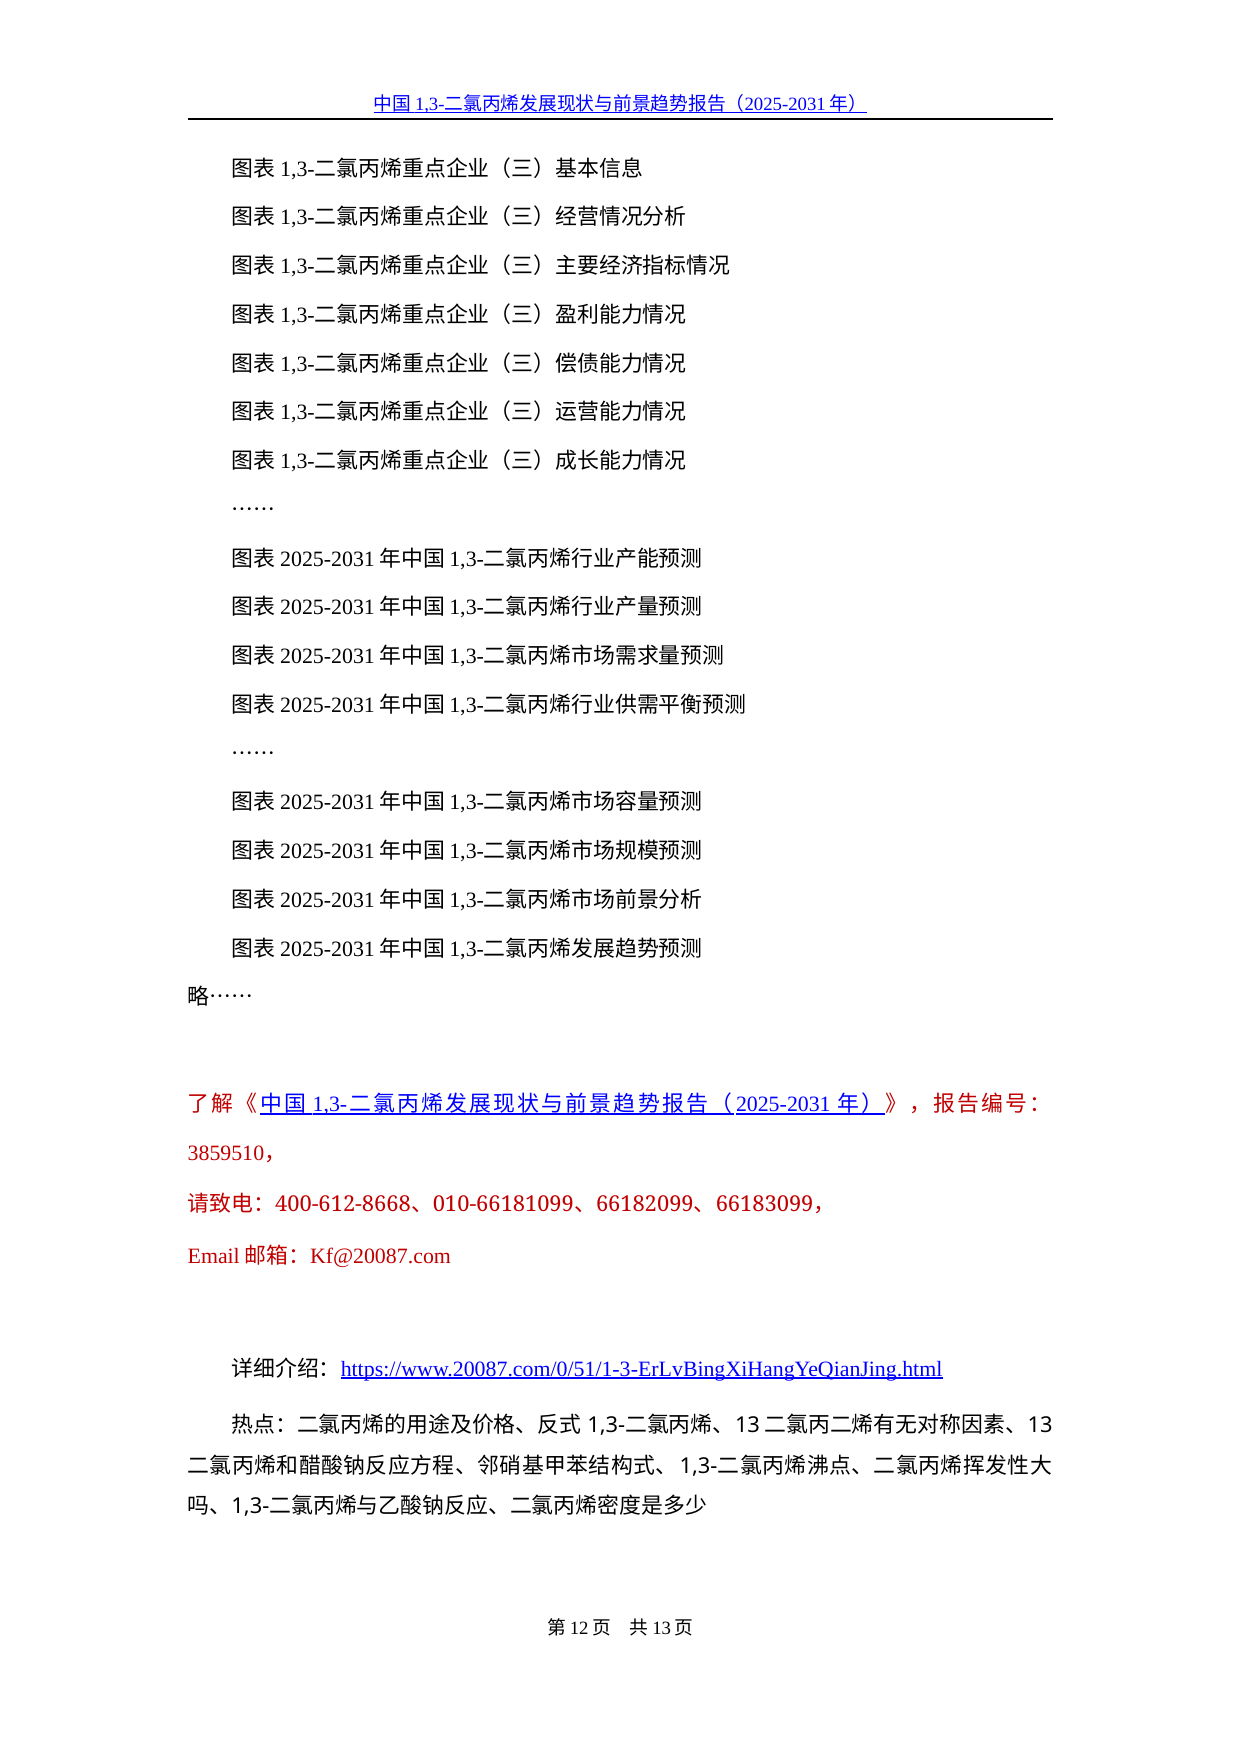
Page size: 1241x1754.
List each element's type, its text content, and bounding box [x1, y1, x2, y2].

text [187, 150, 1053, 1011]
text 请致电：400-612-8668、010-66181099、66182099、66183099， [187, 1186, 1053, 1218]
text 详细介绍：https://www.20087.com/0/51/1-3-ErLvBingXiHangYeQianJing.html [187, 1350, 1053, 1383]
text Email邮箱：Kf@20087.com [187, 1237, 1053, 1270]
text 热点：二氯丙烯的用途及价格、反式1,3-二氯丙烯、13二氯丙二烯有无对称因素、13二氯丙烯和醋酸钠反应方程、邻硝基甲苯结构式、1,3-二氯丙烯沸点、二氯丙烯挥发性大吗、1,3-二氯丙烯与乙酸钠反应、二氯丙烯密度是多少 [187, 1407, 1053, 1521]
text 了解《中国1,3-二氯丙烯发展现状与前景趋势报告（2025-2031年）》，报告编号：3859510， [187, 1085, 1053, 1167]
